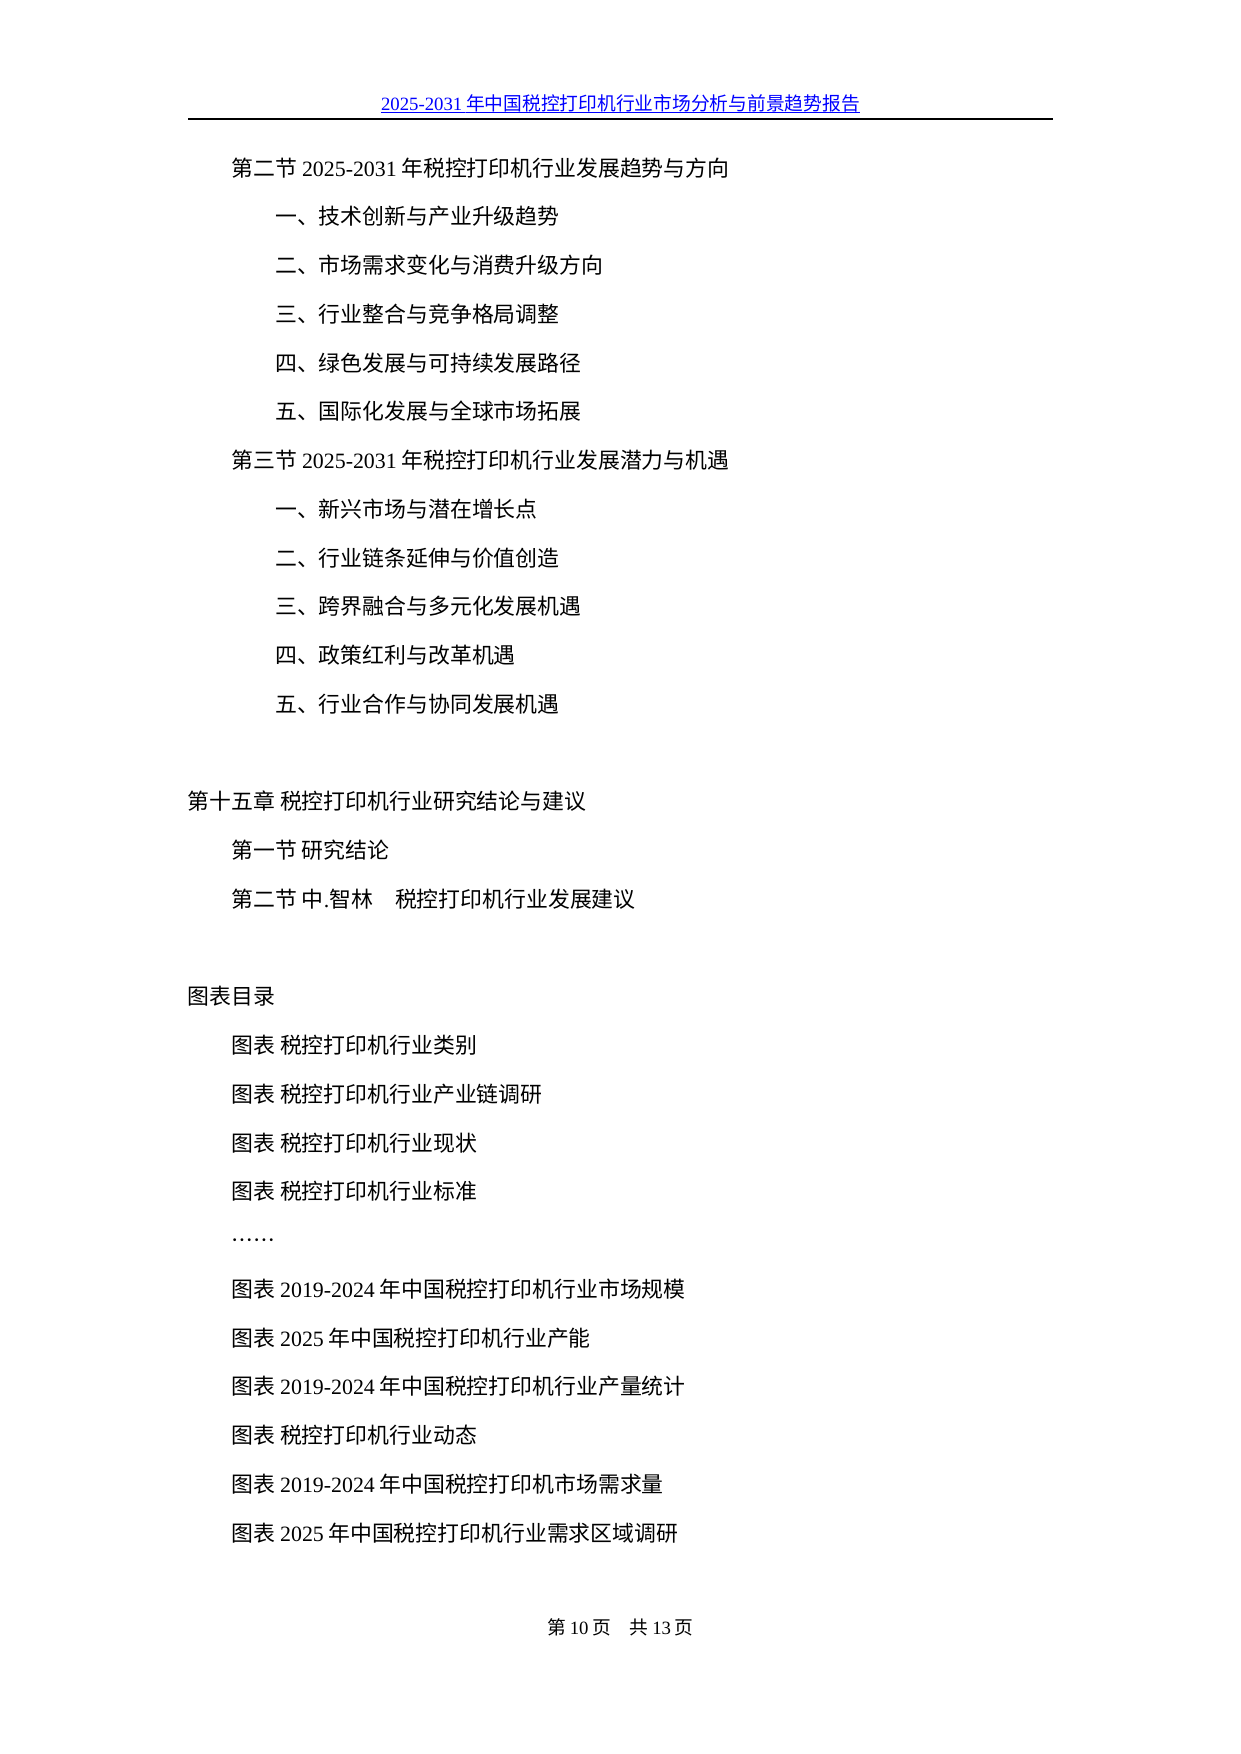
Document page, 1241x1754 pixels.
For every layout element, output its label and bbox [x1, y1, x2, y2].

text [187, 150, 1053, 1548]
